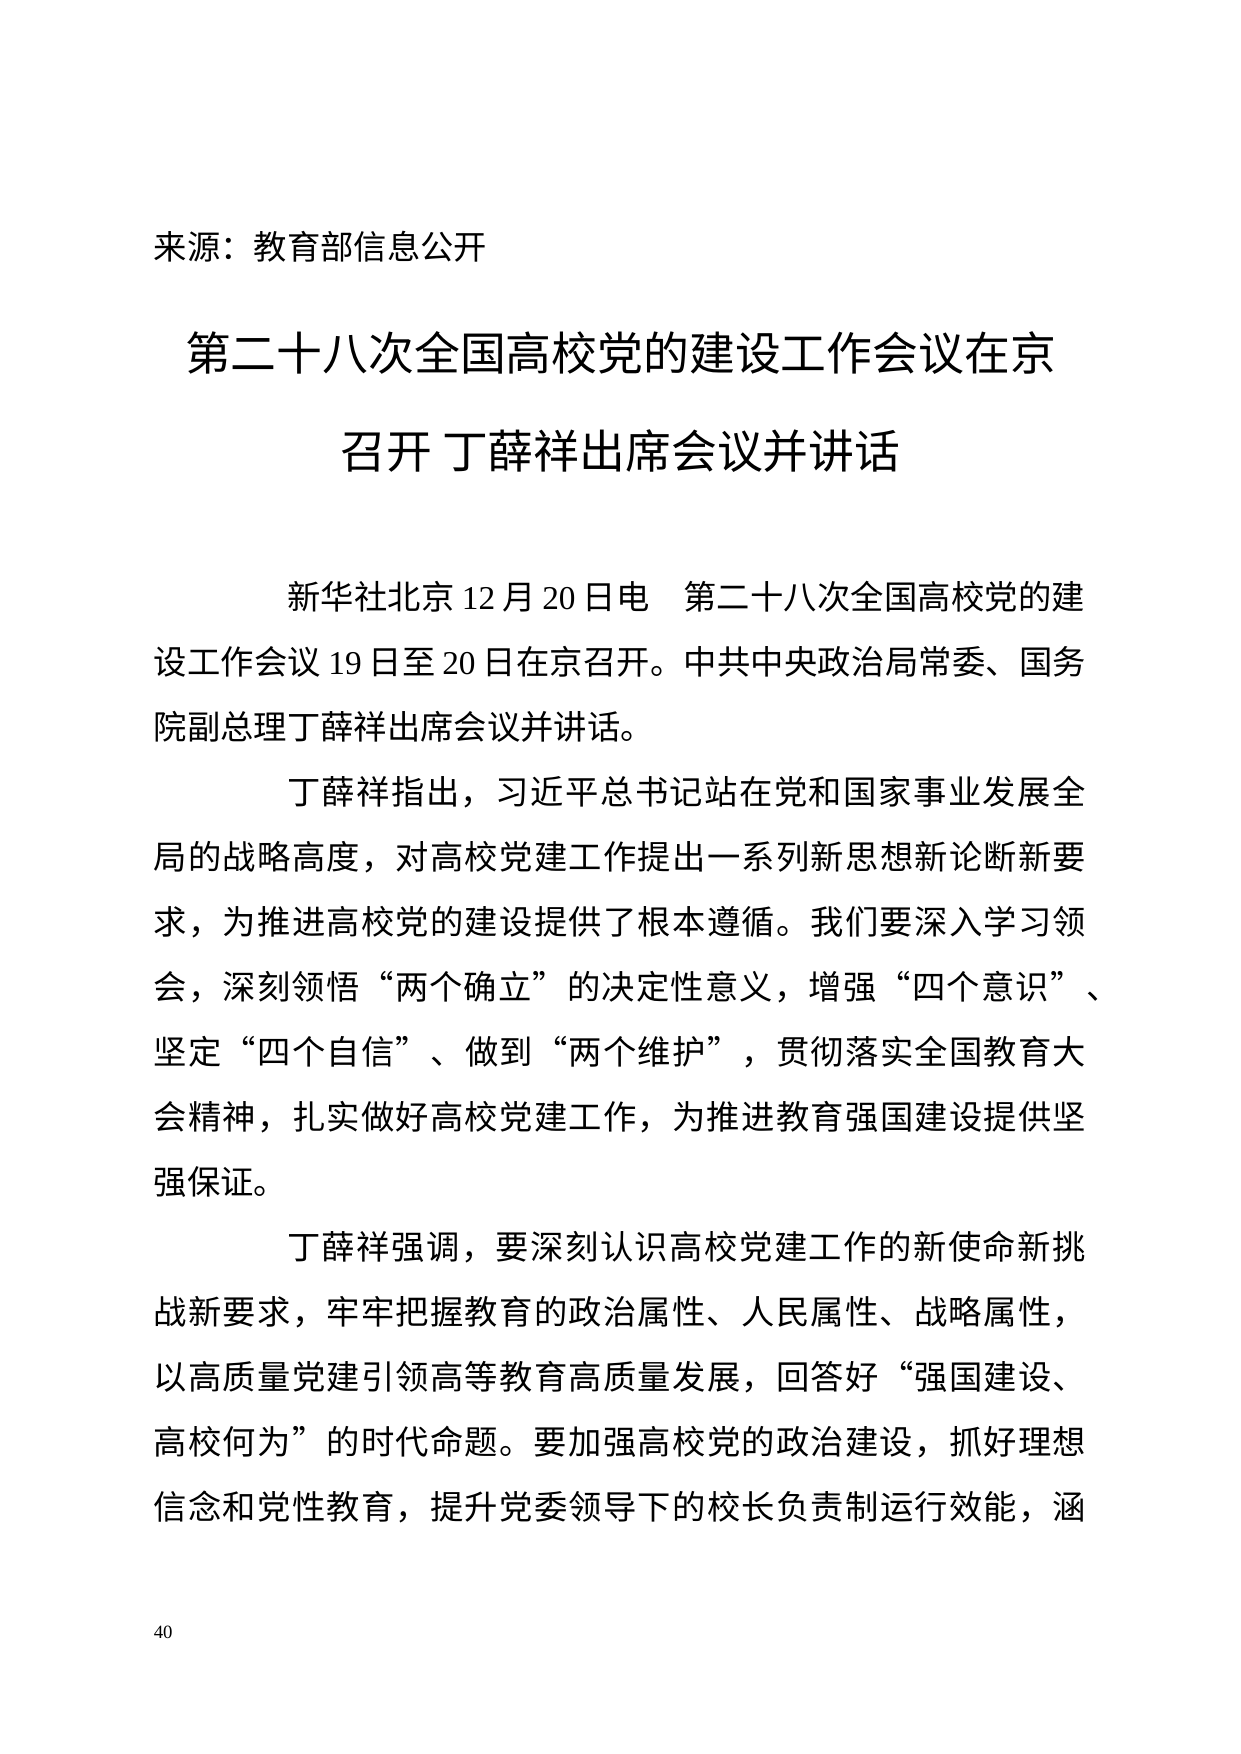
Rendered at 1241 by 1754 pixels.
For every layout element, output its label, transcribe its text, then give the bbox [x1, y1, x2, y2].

text 来源：教育部信息公开 [153, 212, 1087, 277]
text 丁薛祥指出，习近平总书记站在党和国家事业发展全局的战略高度，对高校党建工作提出一系列新思想新论断新要求，为推进高校党的建设提供了根本遵循。我们要深入学习领会，深刻领悟“两个确立”的决定性意义，增强“四个意识”、坚定“四个自信”、做到“两个维护”，贯彻落实全国教育大会精神，扎实做好高校党建工作，为推进教育强国建设提供坚强保证。 [153, 757, 1087, 1212]
subtitle 召开 丁薛祥出席会议并讲话 [153, 400, 1087, 497]
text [153, 1212, 1087, 1537]
subtitle 第二十八次全国高校党的建设工作会议在京 [153, 302, 1087, 400]
text 新华社北京12月20日电 第二十八次全国高校党的建设工作会议19日至20日在京召开。中共中央政治局常委、国务院副总理丁薛祥出席会议并讲话。 [153, 562, 1087, 757]
